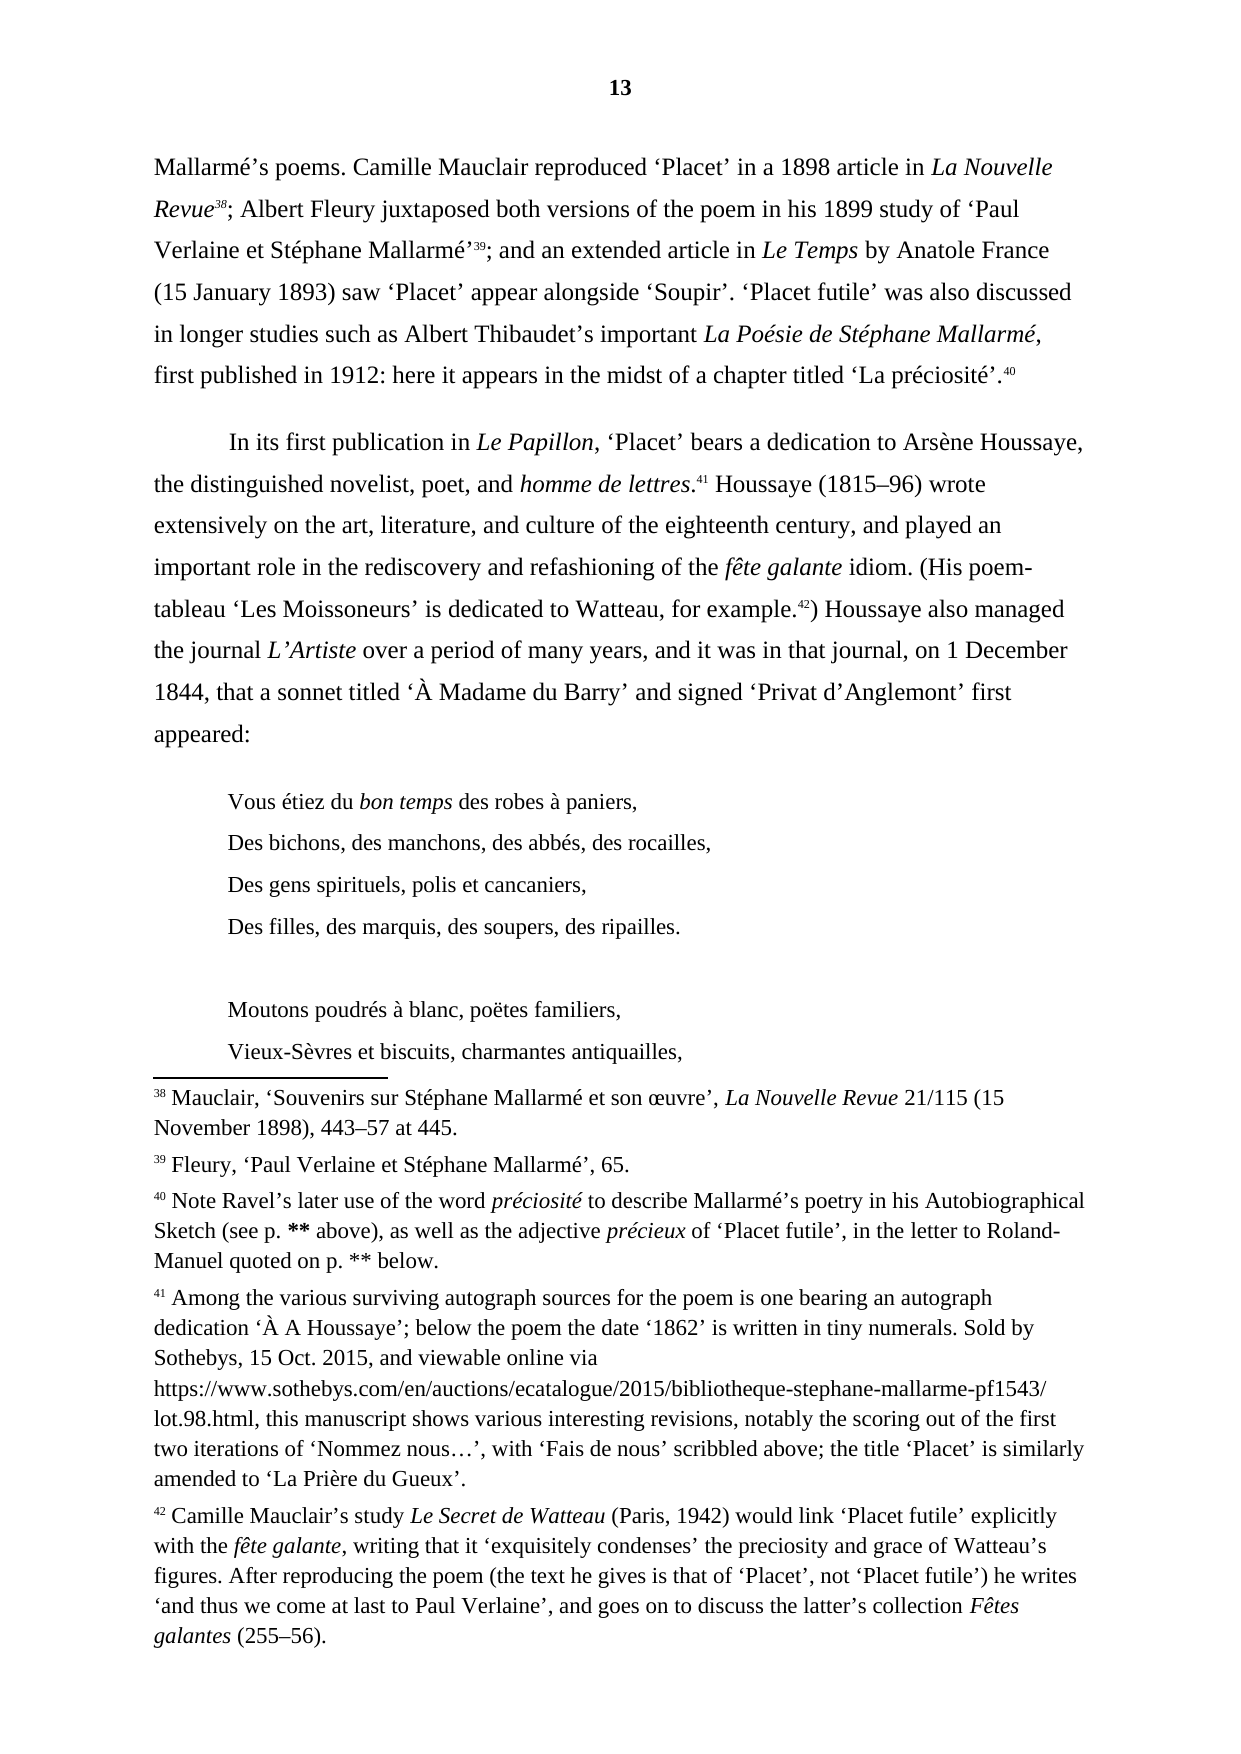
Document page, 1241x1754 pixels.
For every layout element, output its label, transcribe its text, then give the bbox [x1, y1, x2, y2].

text Des filles, des marquis, des soupers, des ripailles. [227, 897, 1087, 939]
text Moutons poudrés à blanc, poëtes familiers, [227, 981, 1087, 1022]
text Des gens spirituels, polis et cancaniers, [227, 856, 1087, 897]
text Vieux-Sèvres et biscuits, charmantes antiquailles, [227, 1022, 1087, 1064]
text Vous étiez du bon temps des robes à paniers, [227, 772, 1087, 814]
text Des bichons, des manchons, des abbés, des rocailles, [227, 814, 1087, 856]
text In its first publication in Le Papillon, ‘Placet’ bears a dedication to Arsène Houssaye, the distinguished novelist, poet, and homme de lettres. Houssaye (1815–96) wrote extensively on the art, literature, and culture of the eighteenth century, and played an important role in the rediscovery and refashioning of the fête galante idiom. (His poem-tableau ‘Les Moissoneurs’ is dedicated to Watteau, for example.) Houssaye also managed the journal L’Artiste over a period of many years, and it was in that journal, on 1 December 1844, that a sonnet titled ‘À Madame du Barry’ and signed ‘Privat d’Anglemont’ first appeared: [153, 414, 1087, 747]
text Like ‘Soupir’, ‘Placet [futile]’ was one of the most printed and discussed of Mallarmé’s poems. Camille Mauclair reproduced ‘Placet’ in a 1898 article in La Nouvelle Revue; Albert Fleury juxtaposed both versions of the poem in his 1899 study of ‘Paul Verlaine et Stéphane Mallarmé’; and an extended article in Le Temps by Anatole France (15 January 1893) saw ‘Placet’ appear alongside ‘Soupir’. ‘Placet futile’ was also discussed in longer studies such as Albert Thibaudet’s important La Poésie de Stéphane Mallarmé, first published in 1912: here it appears in the midst of a chapter titled ‘La préciosité’. [153, 139, 1087, 389]
